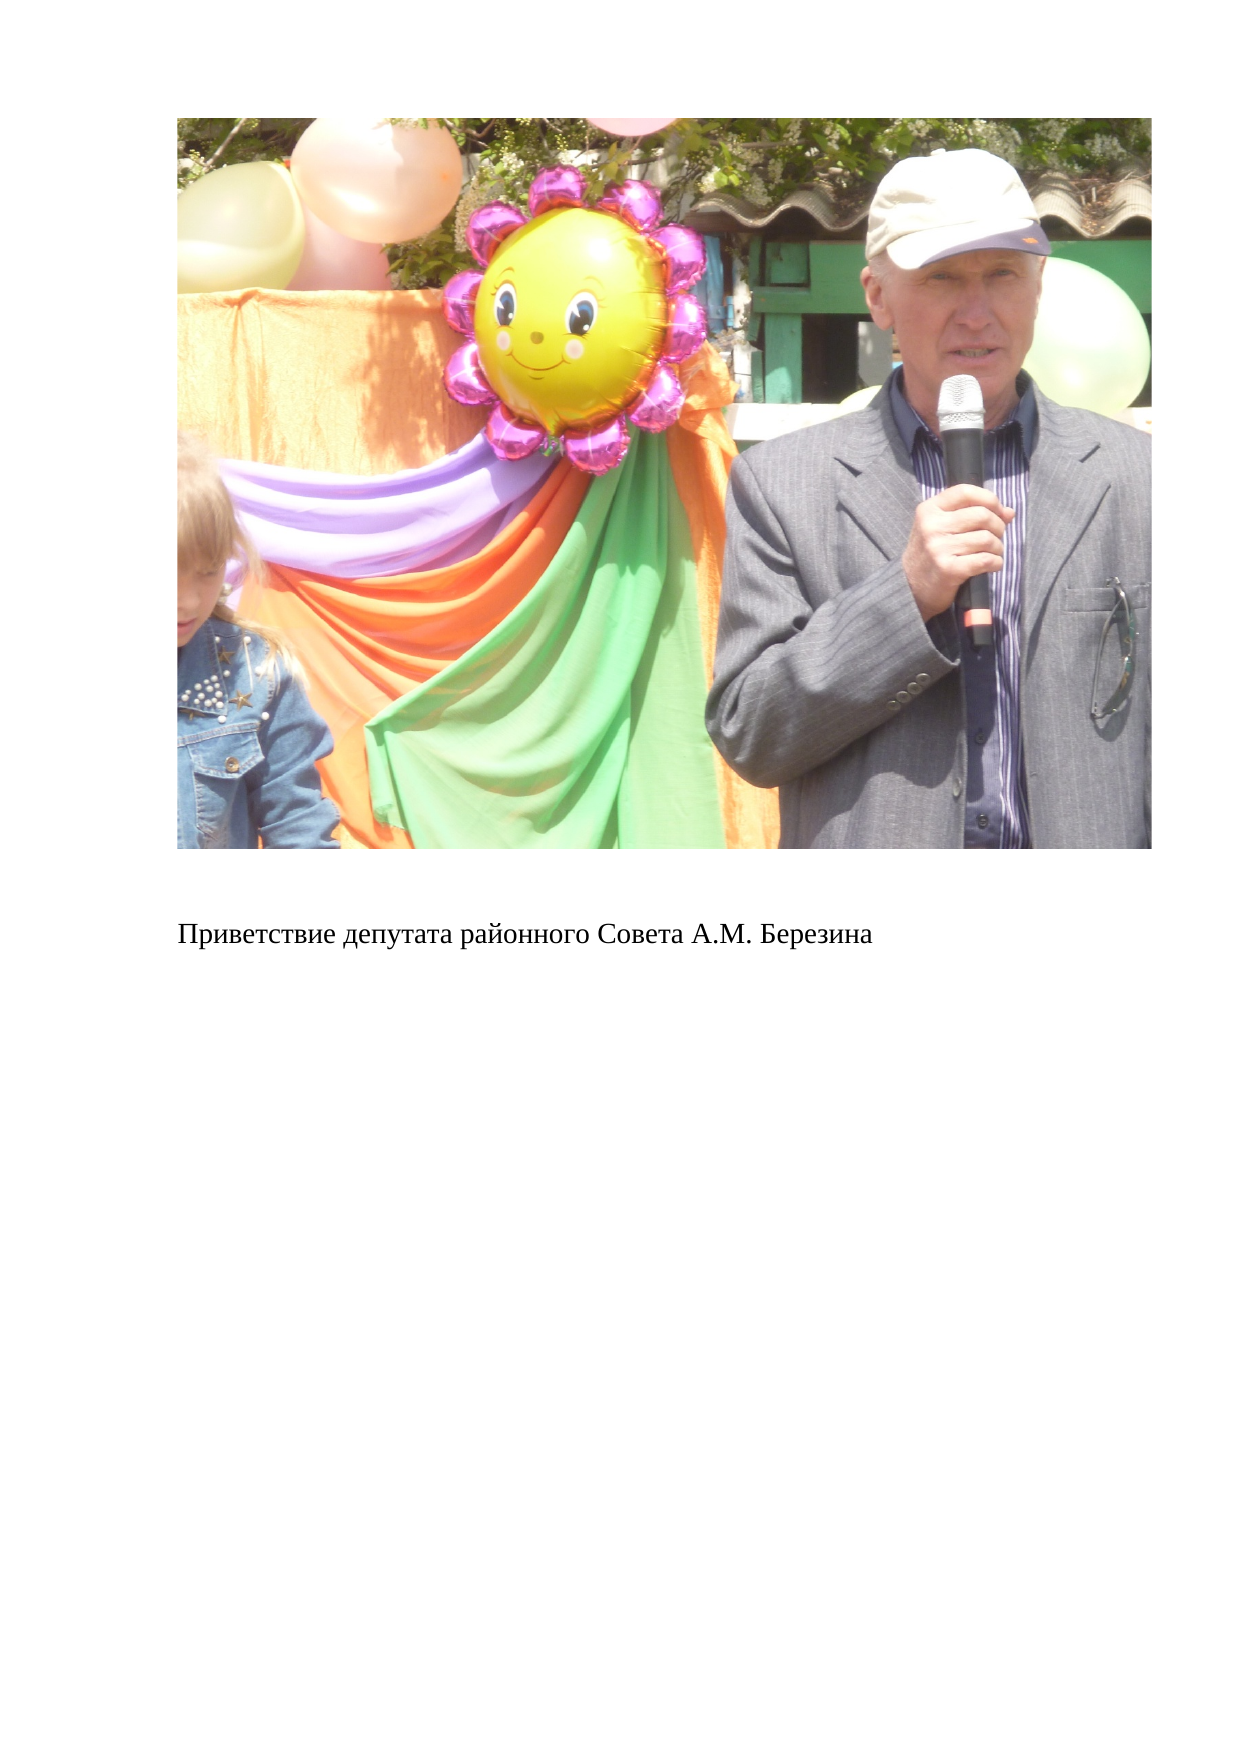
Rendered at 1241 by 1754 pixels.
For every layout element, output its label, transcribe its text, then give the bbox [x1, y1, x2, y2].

picture [177, 118, 1152, 849]
text Приветствие депутата районного Совета А.М. Березина [177, 916, 1152, 949]
